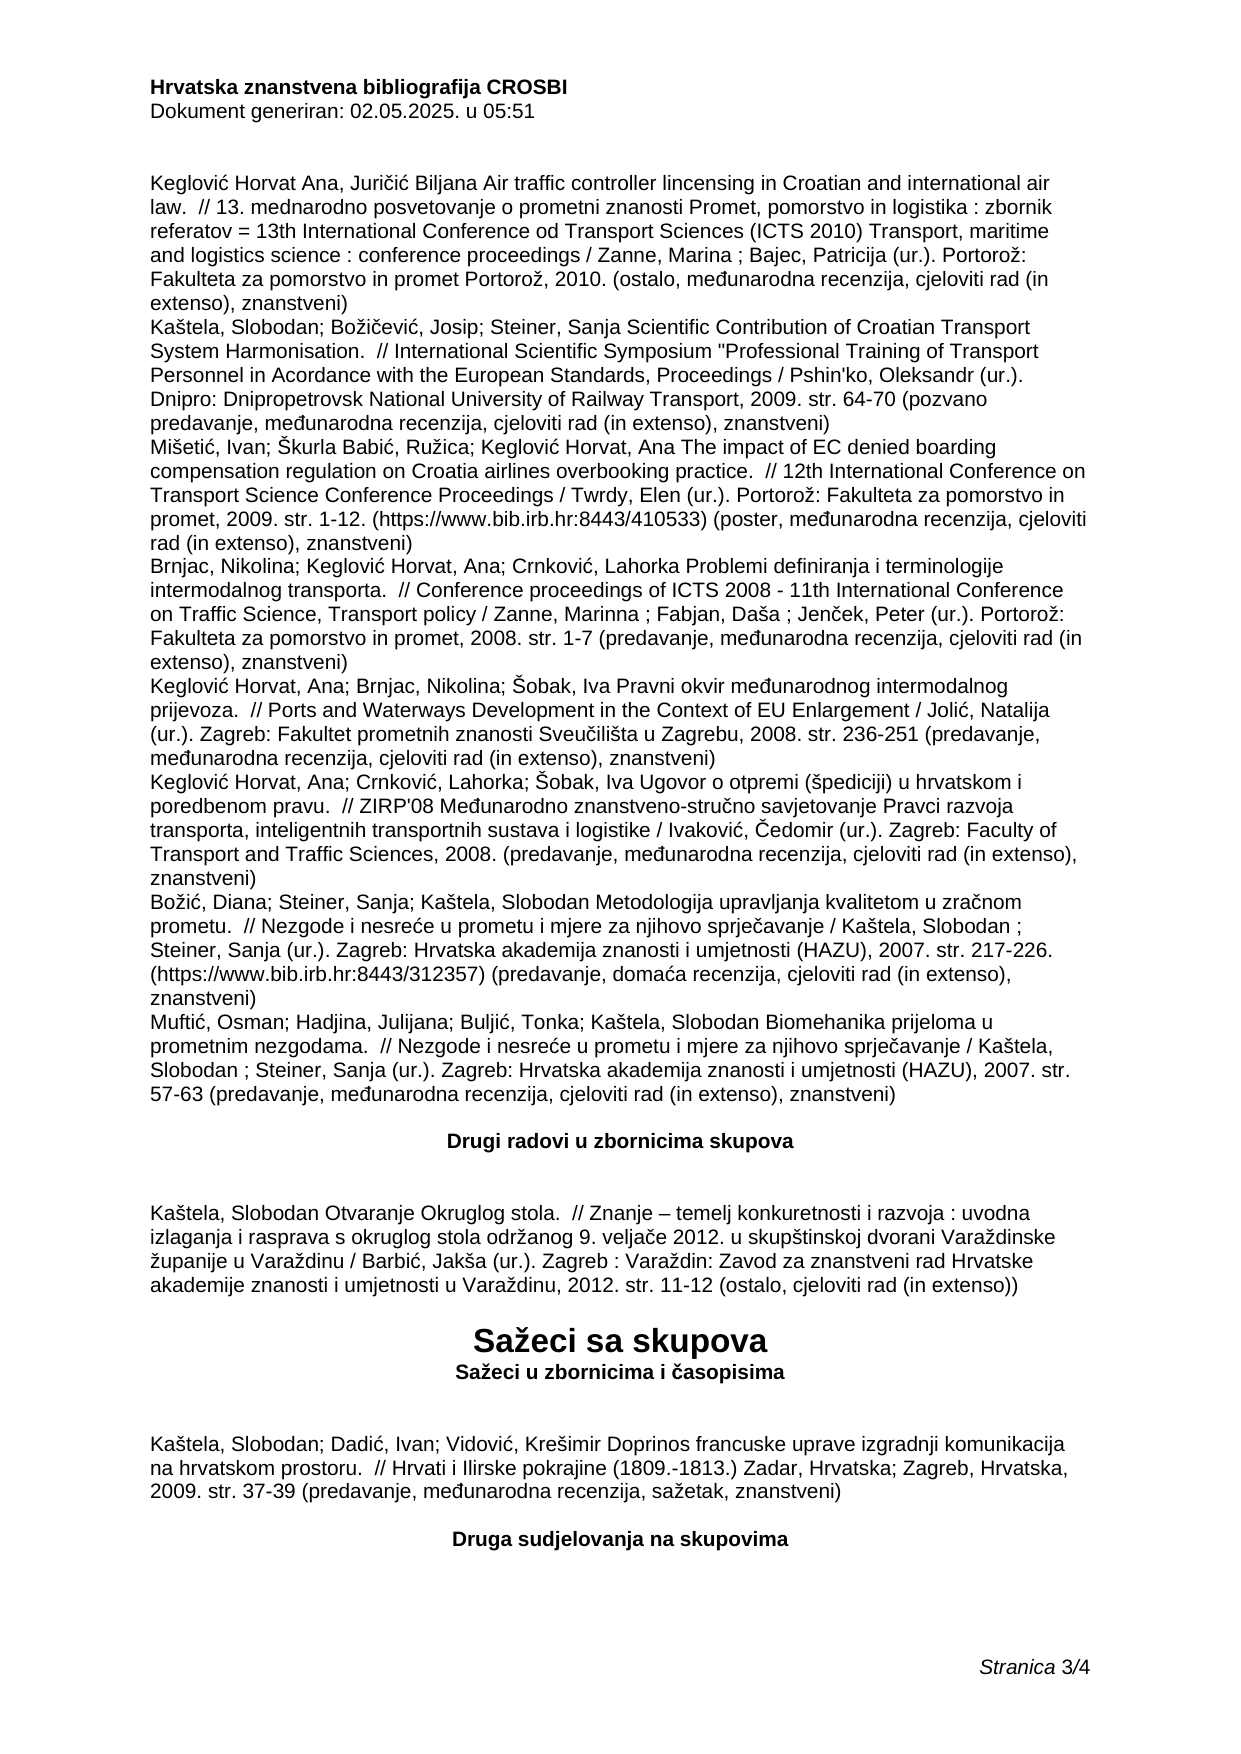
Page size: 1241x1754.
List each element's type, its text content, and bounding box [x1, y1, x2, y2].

subtitle Drugi radovi u zbornicima skupova [150, 1129, 1090, 1153]
text Kaštela, Slobodan; Dadić, Ivan; Vidović, Krešimir [150, 1431, 1090, 1503]
text Keglović Horvat Ana, Juričić Biljana [150, 171, 1090, 315]
text Muftić, Osman; Hadjina, Julijana; Buljić, Tonka; Kaštela, Slobodan [150, 1009, 1090, 1105]
text Mišetić, Ivan; Škurla Babić, Ružica; Keglović Horvat, Ana [150, 434, 1090, 554]
text Kaštela, Slobodan [150, 1201, 1090, 1297]
subtitle Druga sudjelovanja na skupovima [150, 1527, 1090, 1551]
subtitle Sažeci u zbornicima i časopisima [150, 1359, 1090, 1383]
text Kaštela, Slobodan; Božičević, Josip; Steiner, Sanja [150, 315, 1090, 434]
text Brnjac, Nikolina; Keglović Horvat, Ana; Crnković, Lahorka [150, 554, 1090, 674]
text Keglović Horvat, Ana; Crnković, Lahorka; Šobak, Iva [150, 770, 1090, 890]
text Božić, Diana; Steiner, Sanja; Kaštela, Slobodan [150, 890, 1090, 1009]
subtitle Sažeci sa skupova [150, 1321, 1090, 1359]
text Keglović Horvat, Ana; Brnjac, Nikolina; Šobak, Iva [150, 674, 1090, 770]
